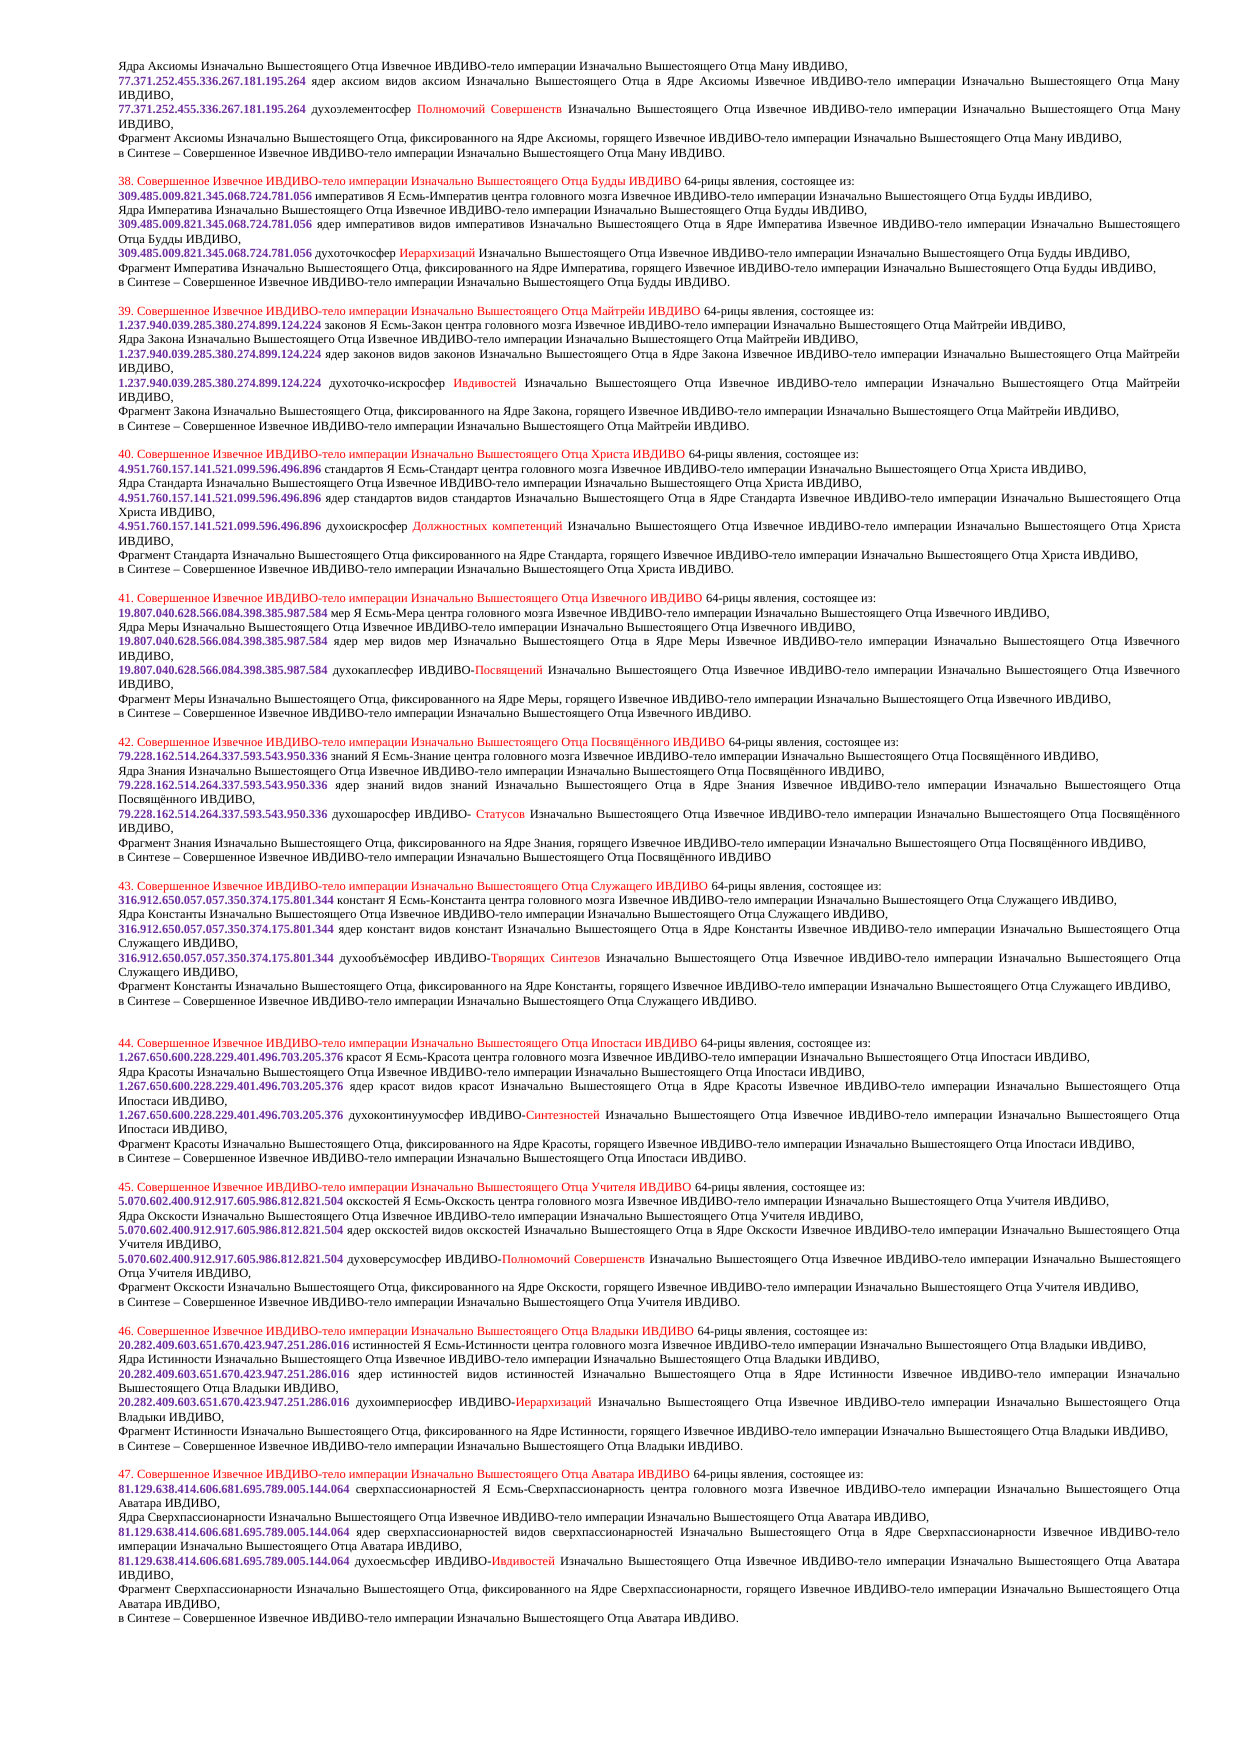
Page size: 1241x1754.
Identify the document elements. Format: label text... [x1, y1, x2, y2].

text 316.912.650.057.057.350.374.175.801.344 ядер констант видов констант Изначально Вышестоящего Отца в Ядре Константы Извечное ИВДИВО-тело имперации Изначально Вышестоящего Отца Служащего ИВДИВО, [118, 922, 1181, 950]
text 20.282.409.603.651.670.423.947.251.286.016 духоимпериосфер ИВДИВО-Иерархизаций Изначально Вышестоящего Отца Извечное ИВДИВО-тело имперации Изначально Вышестоящего Отца Владыки ИВДИВО, [118, 1395, 1181, 1424]
text 20.282.409.603.651.670.423.947.251.286.016 ядер истинностей видов истинностей Изначально Вышестоящего Отца в Ядре Истинности Извечное ИВДИВО-тело имперации Изначально Вышестоящего Отца Владыки ИВДИВО, [118, 1366, 1181, 1395]
text 20.282.409.603.651.670.423.947.251.286.016 истинностей Я Есмь-Истинности центра головного мозга Извечное ИВДИВО-тело имперации Изначально Вышестоящего Отца Владыки ИВДИВО, [118, 1338, 1181, 1352]
text Фрагмент Знания Изначально Вышестоящего Отца, фиксированного на Ядре Знания, горящего Извечное ИВДИВО-тело имперации Изначально Вышестоящего Отца Посвящённого ИВДИВО, [118, 835, 1181, 850]
text 45. Совершенное Извечное ИВДИВО-тело имперации Изначально Вышестоящего Отца Учителя ИВДИВО 64-рицы явления, состоящее из: [118, 1179, 1181, 1194]
text 1.267.650.600.228.229.401.496.703.205.376 духоконтинуумосфер ИВДИВО-Синтезностей Изначально Вышестоящего Отца Извечное ИВДИВО-тело имперации Изначально Вышестоящего Отца Ипостаси ИВДИВО, [118, 1108, 1181, 1136]
text 77.371.252.455.336.267.181.195.264 духоэлементосфер Полномочий Совершенств Изначально Вышестоящего Отца Извечное ИВДИВО-тело имперации Изначально Вышестоящего Отца Ману ИВДИВО, [118, 102, 1181, 131]
text Ядра Красоты Изначально Вышестоящего Отца Извечное ИВДИВО-тело имперации Изначально Вышестоящего Отца Ипостаси ИВДИВО, [118, 1064, 1181, 1079]
text 4.951.760.157.141.521.099.596.496.896 ядер стандартов видов стандартов Изначально Вышестоящего Отца в Ядре Стандарта Извечное ИВДИВО-тело имперации Изначально Вышестоящего Отца Христа ИВДИВО, [118, 490, 1181, 519]
text Ядра Императива Изначально Вышестоящего Отца Извечное ИВДИВО-тело имперации Изначально Вышестоящего Отца Будды ИВДИВО, [118, 203, 1181, 217]
text Ядра Сверхпассионарности Изначально Вышестоящего Отца Извечное ИВДИВО-тело имперации Изначально Вышестоящего Отца Аватара ИВДИВО, [118, 1510, 1181, 1524]
text Ядра Знания Изначально Вышестоящего Отца Извечное ИВДИВО-тело имперации Изначально Вышестоящего Отца Посвящённого ИВДИВО, [118, 763, 1181, 778]
text 79.228.162.514.264.337.593.543.950.336 ядер знаний видов знаний Изначально Вышестоящего Отца в Ядре Знания Извечное ИВДИВО-тело имперации Изначально Вышестоящего Отца Посвящённого ИВДИВО, [118, 778, 1181, 807]
text 19.807.040.628.566.084.398.385.987.584 духокаплесфер ИВДИВО-Посвящений Изначально Вышестоящего Отца Извечное ИВДИВО-тело имперации Изначально Вышестоящего Отца Извечного ИВДИВО, [118, 663, 1181, 692]
text Ядра Окскости Изначально Вышестоящего Отца Извечное ИВДИВО-тело имперации Изначально Вышестоящего Отца Учителя ИВДИВО, [118, 1208, 1181, 1223]
text в Синтезе – Совершенное Извечное ИВДИВО-тело имперации Изначально Вышестоящего Отца Аватара ИВДИВО. [118, 1611, 1181, 1625]
text Фрагмент Константы Изначально Вышестоящего Отца, фиксированного на Ядре Константы, горящего Извечное ИВДИВО-тело имперации Изначально Вышестоящего Отца Служащего ИВДИВО, [118, 979, 1181, 993]
text 81.129.638.414.606.681.695.789.005.144.064 духоесмьсфер ИВДИВО-Ивдивостей Изначально Вышестоящего Отца Извечное ИВДИВО-тело имперации Изначально Вышестоящего Отца Аватара ИВДИВО, [118, 1553, 1181, 1582]
text Ядра Стандарта Изначально Вышестоящего Отца Извечное ИВДИВО-тело имперации Изначально Вышестоящего Отца Христа ИВДИВО, [118, 476, 1181, 490]
text 4.951.760.157.141.521.099.596.496.896 стандартов Я Есмь-Стандарт центра головного мозга Извечное ИВДИВО-тело имперации Изначально Вышестоящего Отца Христа ИВДИВО, [118, 462, 1181, 476]
text в Синтезе – Совершенное Извечное ИВДИВО-тело имперации Изначально Вышестоящего Отца Будды ИВДИВО. [118, 275, 1181, 289]
text 46. Совершенное Извечное ИВДИВО-тело имперации Изначально Вышестоящего Отца Владыки ИВДИВО 64-рицы явления, состоящее из: [118, 1323, 1181, 1338]
text в Синтезе – Совершенное Извечное ИВДИВО-тело имперации Изначально Вышестоящего Отца Христа ИВДИВО. [118, 562, 1181, 577]
text Ядра Закона Изначально Вышестоящего Отца Извечное ИВДИВО-тело имперации Изначально Вышестоящего Отца Майтрейи ИВДИВО, [118, 332, 1181, 347]
text в Синтезе – Совершенное Извечное ИВДИВО-тело имперации Изначально Вышестоящего Отца Извечного ИВДИВО. [118, 706, 1181, 720]
text 1.267.650.600.228.229.401.496.703.205.376 красот Я Есмь-Красота центра головного мозга Извечное ИВДИВО-тело имперации Изначально Вышестоящего Отца Ипостаси ИВДИВО, [118, 1050, 1181, 1064]
text Фрагмент Аксиомы Изначально Вышестоящего Отца, фиксированного на Ядре Аксиомы, горящего Извечное ИВДИВО-тело имперации Изначально Вышестоящего Отца Ману ИВДИВО, [118, 131, 1181, 145]
text 1.237.940.039.285.380.274.899.124.224 ядер законов видов законов Изначально Вышестоящего Отца в Ядре Закона Извечное ИВДИВО-тело имперации Изначально Вышестоящего Отца Майтрейи ИВДИВО, [118, 347, 1181, 375]
text 39. Совершенное Извечное ИВДИВО-тело имперации Изначально Вышестоящего Отца Майтрейи ИВДИВО 64-рицы явления, состоящее из: [118, 303, 1181, 318]
text 79.228.162.514.264.337.593.543.950.336 духошаросфер ИВДИВО- Статусов Изначально Вышестоящего Отца Извечное ИВДИВО-тело имперации Изначально Вышестоящего Отца Посвящённого ИВДИВО, [118, 807, 1181, 835]
text Фрагмент Сверхпассионарности Изначально Вышестоящего Отца, фиксированного на Ядре Сверхпассионарности, горящего Извечное ИВДИВО-тело имперации Изначально Вышестоящего Отца Аватара ИВДИВО, [118, 1582, 1181, 1611]
text 5.070.602.400.912.917.605.986.812.821.504 окскостей Я Есмь-Окскость центра головного мозга Извечное ИВДИВО-тело имперации Изначально Вышестоящего Отца Учителя ИВДИВО, [118, 1194, 1181, 1208]
text в Синтезе – Совершенное Извечное ИВДИВО-тело имперации Изначально Вышестоящего Отца Посвящённого ИВДИВО [118, 850, 1181, 864]
text 38. Совершенное Извечное ИВДИВО-тело имперации Изначально Вышестоящего Отца Будды ИВДИВО 64-рицы явления, состоящее из: [118, 174, 1181, 188]
text в Синтезе – Совершенное Извечное ИВДИВО-тело имперации Изначально Вышестоящего Отца Учителя ИВДИВО. [118, 1294, 1181, 1309]
text 47. Совершенное Извечное ИВДИВО-тело имперации Изначально Вышестоящего Отца Аватара ИВДИВО 64-рицы явления, состоящее из: [118, 1467, 1181, 1481]
text 1.237.940.039.285.380.274.899.124.224 законов Я Есмь-Закон центра головного мозга Извечное ИВДИВО-тело имперации Изначально Вышестоящего Отца Майтрейи ИВДИВО, [118, 318, 1181, 332]
text Фрагмент Истинности Изначально Вышестоящего Отца, фиксированного на Ядре Истинности, горящего Извечное ИВДИВО-тело имперации Изначально Вышестоящего Отца Владыки ИВДИВО, [118, 1424, 1181, 1438]
text Фрагмент Императива Изначально Вышестоящего Отца, фиксированного на Ядре Императива, горящего Извечное ИВДИВО-тело имперации Изначально Вышестоящего Отца Будды ИВДИВО, [118, 260, 1181, 275]
text Фрагмент Окскости Изначально Вышестоящего Отца, фиксированного на Ядре Окскости, горящего Извечное ИВДИВО-тело имперации Изначально Вышестоящего Отца Учителя ИВДИВО, [118, 1280, 1181, 1294]
text 81.129.638.414.606.681.695.789.005.144.064 ядер сверхпассионарностей видов сверхпассионарностей Изначально Вышестоящего Отца в Ядре Сверхпассионарности Извечное ИВДИВО-тело имперации Изначально Вышестоящего Отца Аватара ИВДИВО, [118, 1524, 1181, 1553]
text 79.228.162.514.264.337.593.543.950.336 знаний Я Есмь-Знание центра головного мозга Извечное ИВДИВО-тело имперации Изначально Вышестоящего Отца Посвящённого ИВДИВО, [118, 749, 1181, 763]
text Ядра Аксиомы Изначально Вышестоящего Отца Извечное ИВДИВО-тело имперации Изначально Вышестоящего Отца Ману ИВДИВО, [118, 59, 1181, 73]
text в Синтезе – Совершенное Извечное ИВДИВО-тело имперации Изначально Вышестоящего Отца Служащего ИВДИВО. [118, 993, 1181, 1008]
text 1.237.940.039.285.380.274.899.124.224 духоточко-искросфер Ивдивостей Изначально Вышестоящего Отца Извечное ИВДИВО-тело имперации Изначально Вышестоящего Отца Майтрейи ИВДИВО, [118, 375, 1181, 404]
text 43. Совершенное Извечное ИВДИВО-тело имперации Изначально Вышестоящего Отца Служащего ИВДИВО 64-рицы явления, состоящее из: [118, 878, 1181, 893]
text 5.070.602.400.912.917.605.986.812.821.504 ядер окскостей видов окскостей Изначально Вышестоящего Отца в Ядре Окскости Извечное ИВДИВО-тело имперации Изначально Вышестоящего Отца Учителя ИВДИВО, [118, 1223, 1181, 1251]
text 41. Совершенное Извечное ИВДИВО-тело имперации Изначально Вышестоящего Отца Извечного ИВДИВО 64-рицы явления, состоящее из: [118, 591, 1181, 605]
text Фрагмент Меры Изначально Вышестоящего Отца, фиксированного на Ядре Меры, горящего Извечное ИВДИВО-тело имперации Изначально Вышестоящего Отца Извечного ИВДИВО, [118, 692, 1181, 706]
text в Синтезе – Совершенное Извечное ИВДИВО-тело имперации Изначально Вышестоящего Отца Ману ИВДИВО. [118, 145, 1181, 160]
text 1.267.650.600.228.229.401.496.703.205.376 ядер красот видов красот Изначально Вышестоящего Отца в Ядре Красоты Извечное ИВДИВО-тело имперации Изначально Вышестоящего Отца Ипостаси ИВДИВО, [118, 1079, 1181, 1108]
text 77.371.252.455.336.267.181.195.264 ядер аксиом видов аксиом Изначально Вышестоящего Отца в Ядре Аксиомы Извечное ИВДИВО-тело имперации Изначально Вышестоящего Отца Ману ИВДИВО, [118, 73, 1181, 102]
text Ядра Меры Изначально Вышестоящего Отца Извечное ИВДИВО-тело имперации Изначально Вышестоящего Отца Извечного ИВДИВО, [118, 620, 1181, 634]
text в Синтезе – Совершенное Извечное ИВДИВО-тело имперации Изначально Вышестоящего Отца Ипостаси ИВДИВО. [118, 1151, 1181, 1165]
text Фрагмент Закона Изначально Вышестоящего Отца, фиксированного на Ядре Закона, горящего Извечное ИВДИВО-тело имперации Изначально Вышестоящего Отца Майтрейи ИВДИВО, [118, 404, 1181, 418]
text в Синтезе – Совершенное Извечное ИВДИВО-тело имперации Изначально Вышестоящего Отца Владыки ИВДИВО. [118, 1438, 1181, 1453]
text 316.912.650.057.057.350.374.175.801.344 духообъёмосфер ИВДИВО-Творящих Синтезов Изначально Вышестоящего Отца Извечное ИВДИВО-тело имперации Изначально Вышестоящего Отца Служащего ИВДИВО, [118, 950, 1181, 979]
text 44. Совершенное Извечное ИВДИВО-тело имперации Изначально Вышестоящего Отца Ипостаси ИВДИВО 64-рицы явления, состоящее из: [118, 1036, 1181, 1050]
text Ядра Истинности Изначально Вышестоящего Отца Извечное ИВДИВО-тело имперации Изначально Вышестоящего Отца Владыки ИВДИВО, [118, 1352, 1181, 1366]
text 19.807.040.628.566.084.398.385.987.584 ядер мер видов мер Изначально Вышестоящего Отца в Ядре Меры Извечное ИВДИВО-тело имперации Изначально Вышестоящего Отца Извечного ИВДИВО, [118, 634, 1181, 663]
text 81.129.638.414.606.681.695.789.005.144.064 сверхпассионарностей Я Есмь-Сверхпассионарность центра головного мозга Извечное ИВДИВО-тело имперации Изначально Вышестоящего Отца Аватара ИВДИВО, [118, 1481, 1181, 1510]
text 5.070.602.400.912.917.605.986.812.821.504 духоверсумосфер ИВДИВО-Полномочий Совершенств Изначально Вышестоящего Отца Извечное ИВДИВО-тело имперации Изначально Вышестоящего Отца Учителя ИВДИВО, [118, 1251, 1181, 1280]
text 316.912.650.057.057.350.374.175.801.344 констант Я Есмь-Константа центра головного мозга Извечное ИВДИВО-тело имперации Изначально Вышестоящего Отца Служащего ИВДИВО, [118, 893, 1181, 907]
text 309.485.009.821.345.068.724.781.056 ядер императивов видов императивов Изначально Вышестоящего Отца в Ядре Императива Извечное ИВДИВО-тело имперации Изначально Вышестоящего Отца Будды ИВДИВО, [118, 217, 1181, 246]
text 42. Совершенное Извечное ИВДИВО-тело имперации Изначально Вышестоящего Отца Посвящённого ИВДИВО 64-рицы явления, состоящее из: [118, 735, 1181, 749]
text Фрагмент Стандарта Изначально Вышестоящего Отца фиксированного на Ядре Стандарта, горящего Извечное ИВДИВО-тело имперации Изначально Вышестоящего Отца Христа ИВДИВО, [118, 548, 1181, 562]
text 40. Совершенное Извечное ИВДИВО-тело имперации Изначально Вышестоящего Отца Христа ИВДИВО 64-рицы явления, состоящее из: [118, 447, 1181, 462]
text 309.485.009.821.345.068.724.781.056 императивов Я Есмь-Императив центра головного мозга Извечное ИВДИВО-тело имперации Изначально Вышестоящего Отца Будды ИВДИВО, [118, 188, 1181, 203]
text 309.485.009.821.345.068.724.781.056 духоточкосфер Иерархизаций Изначально Вышестоящего Отца Извечное ИВДИВО-тело имперации Изначально Вышестоящего Отца Будды ИВДИВО, [118, 246, 1181, 260]
text 4.951.760.157.141.521.099.596.496.896 духоискросфер Должностных компетенций Изначально Вышестоящего Отца Извечное ИВДИВО-тело имперации Изначально Вышестоящего Отца Христа ИВДИВО, [118, 519, 1181, 548]
text в Синтезе – Совершенное Извечное ИВДИВО-тело имперации Изначально Вышестоящего Отца Майтрейи ИВДИВО. [118, 418, 1181, 433]
text Ядра Константы Изначально Вышестоящего Отца Извечное ИВДИВО-тело имперации Изначально Вышестоящего Отца Служащего ИВДИВО, [118, 907, 1181, 922]
text 19.807.040.628.566.084.398.385.987.584 мер Я Есмь-Мера центра головного мозга Извечное ИВДИВО-тело имперации Изначально Вышестоящего Отца Извечного ИВДИВО, [118, 605, 1181, 620]
text Фрагмент Красоты Изначально Вышестоящего Отца, фиксированного на Ядре Красоты, горящего Извечное ИВДИВО-тело имперации Изначально Вышестоящего Отца Ипостаси ИВДИВО, [118, 1136, 1181, 1151]
